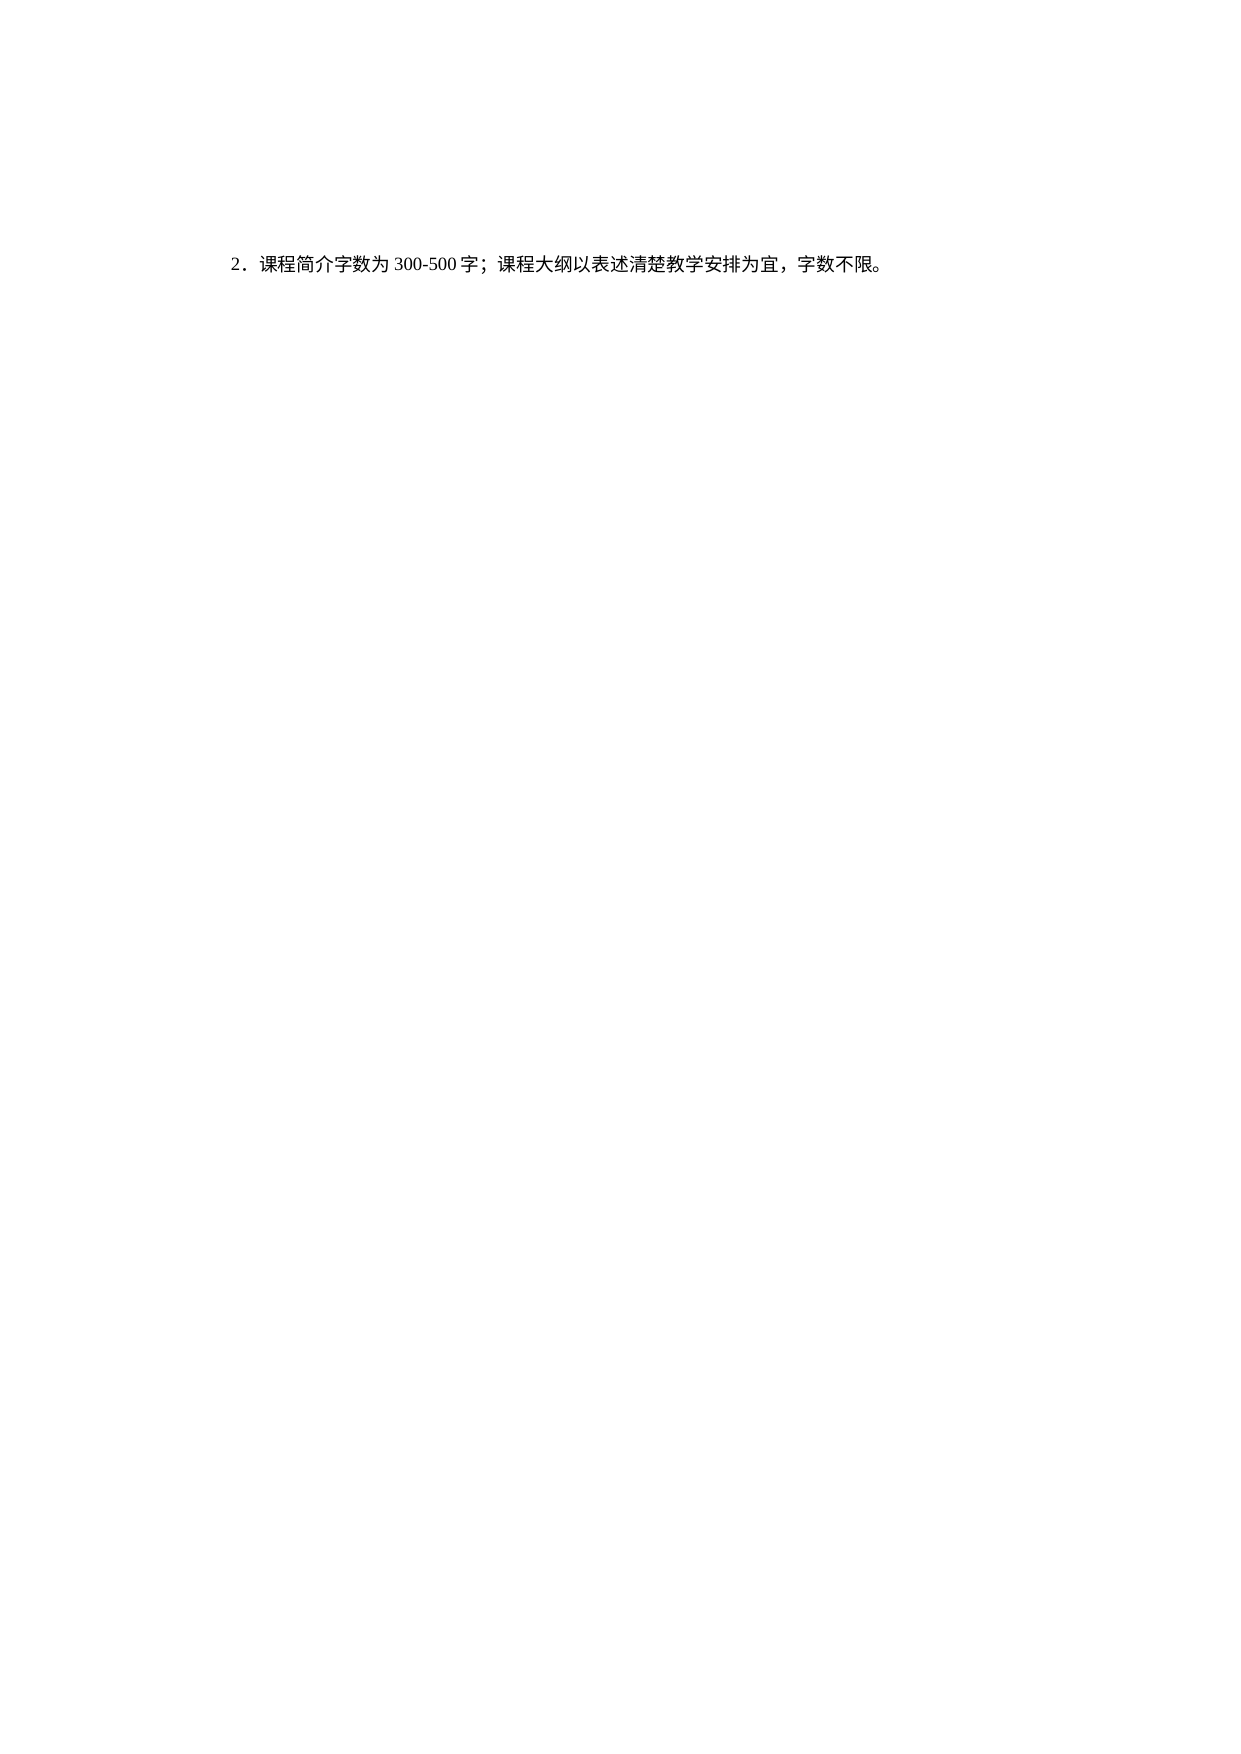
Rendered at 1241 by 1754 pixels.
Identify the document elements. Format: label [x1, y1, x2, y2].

table_cell [187, 162, 1055, 362]
